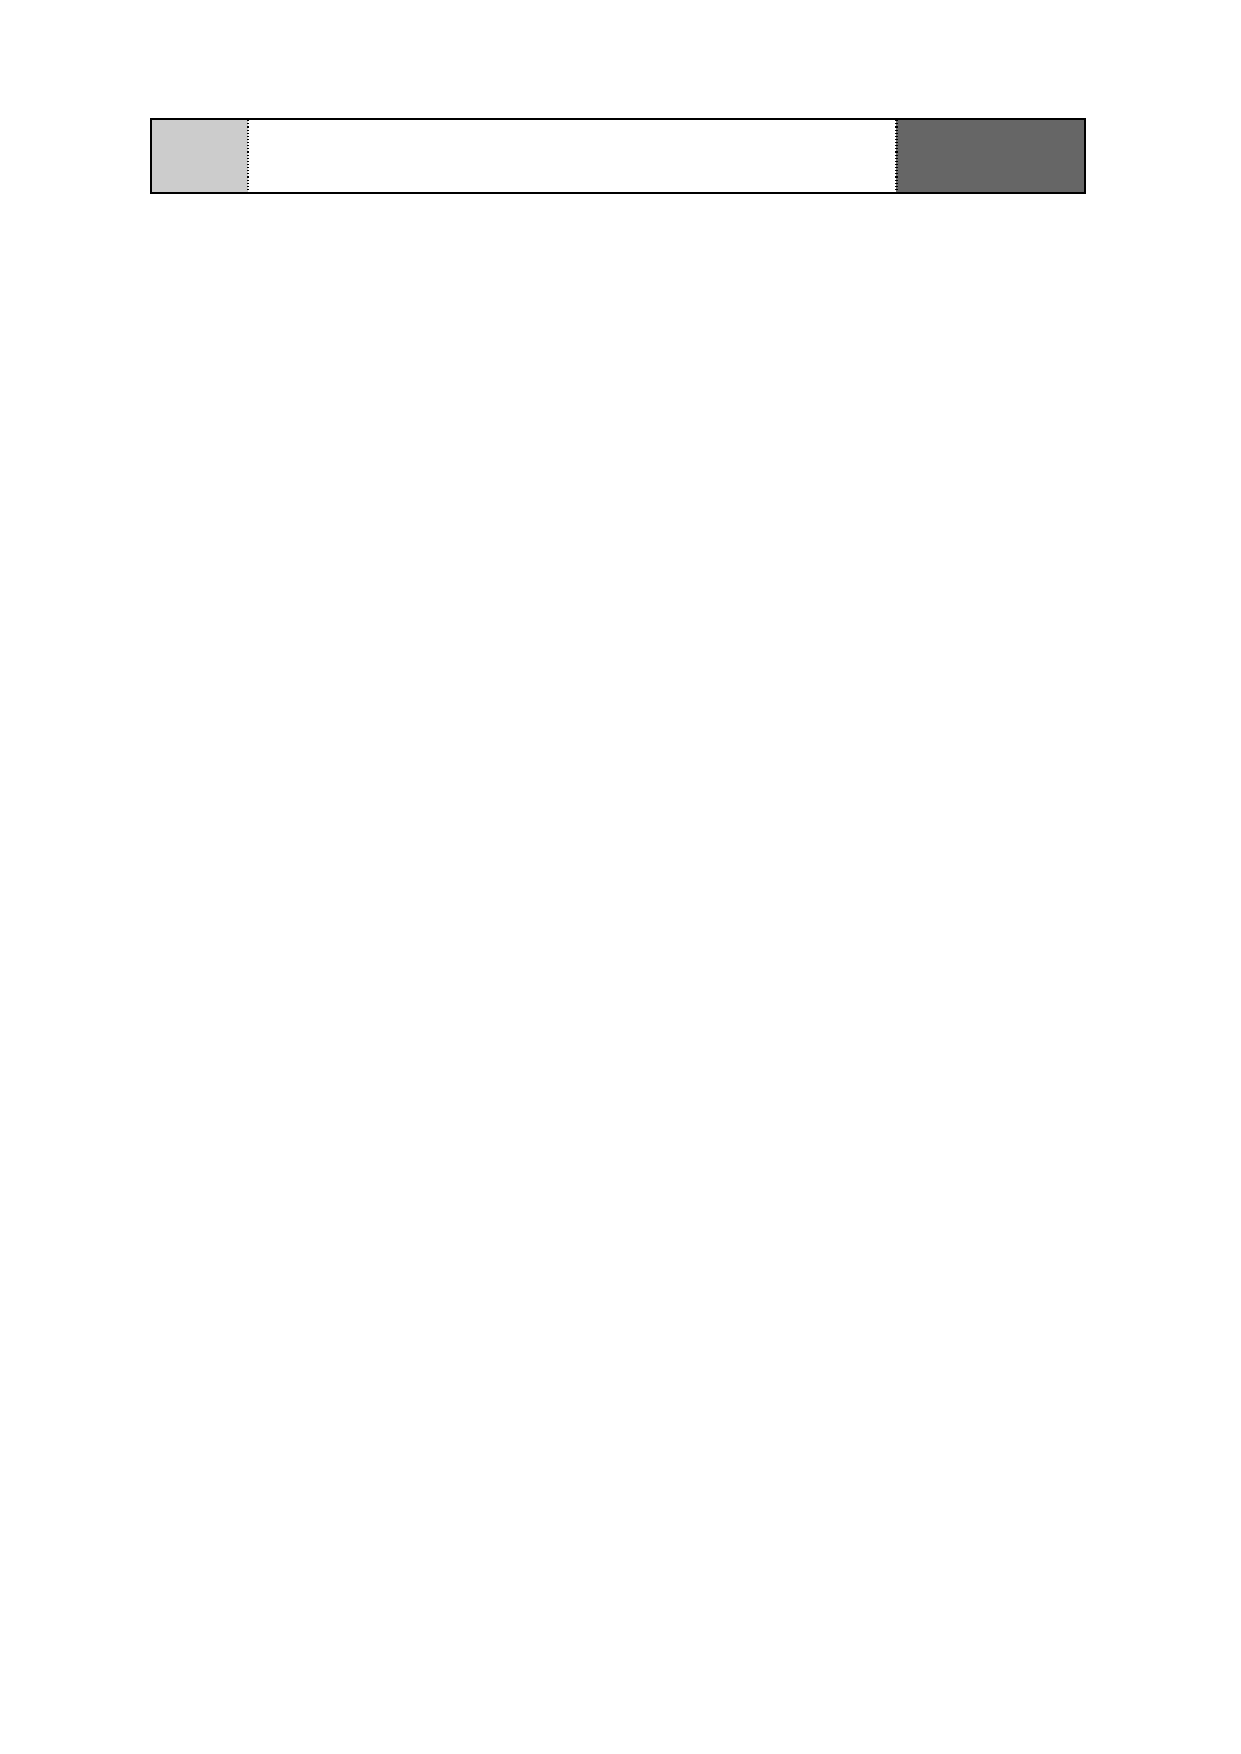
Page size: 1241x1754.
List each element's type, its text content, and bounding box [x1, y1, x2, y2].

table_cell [248, 120, 896, 192]
table_cell [896, 120, 1084, 192]
table_cell OA 9 [152, 120, 248, 192]
